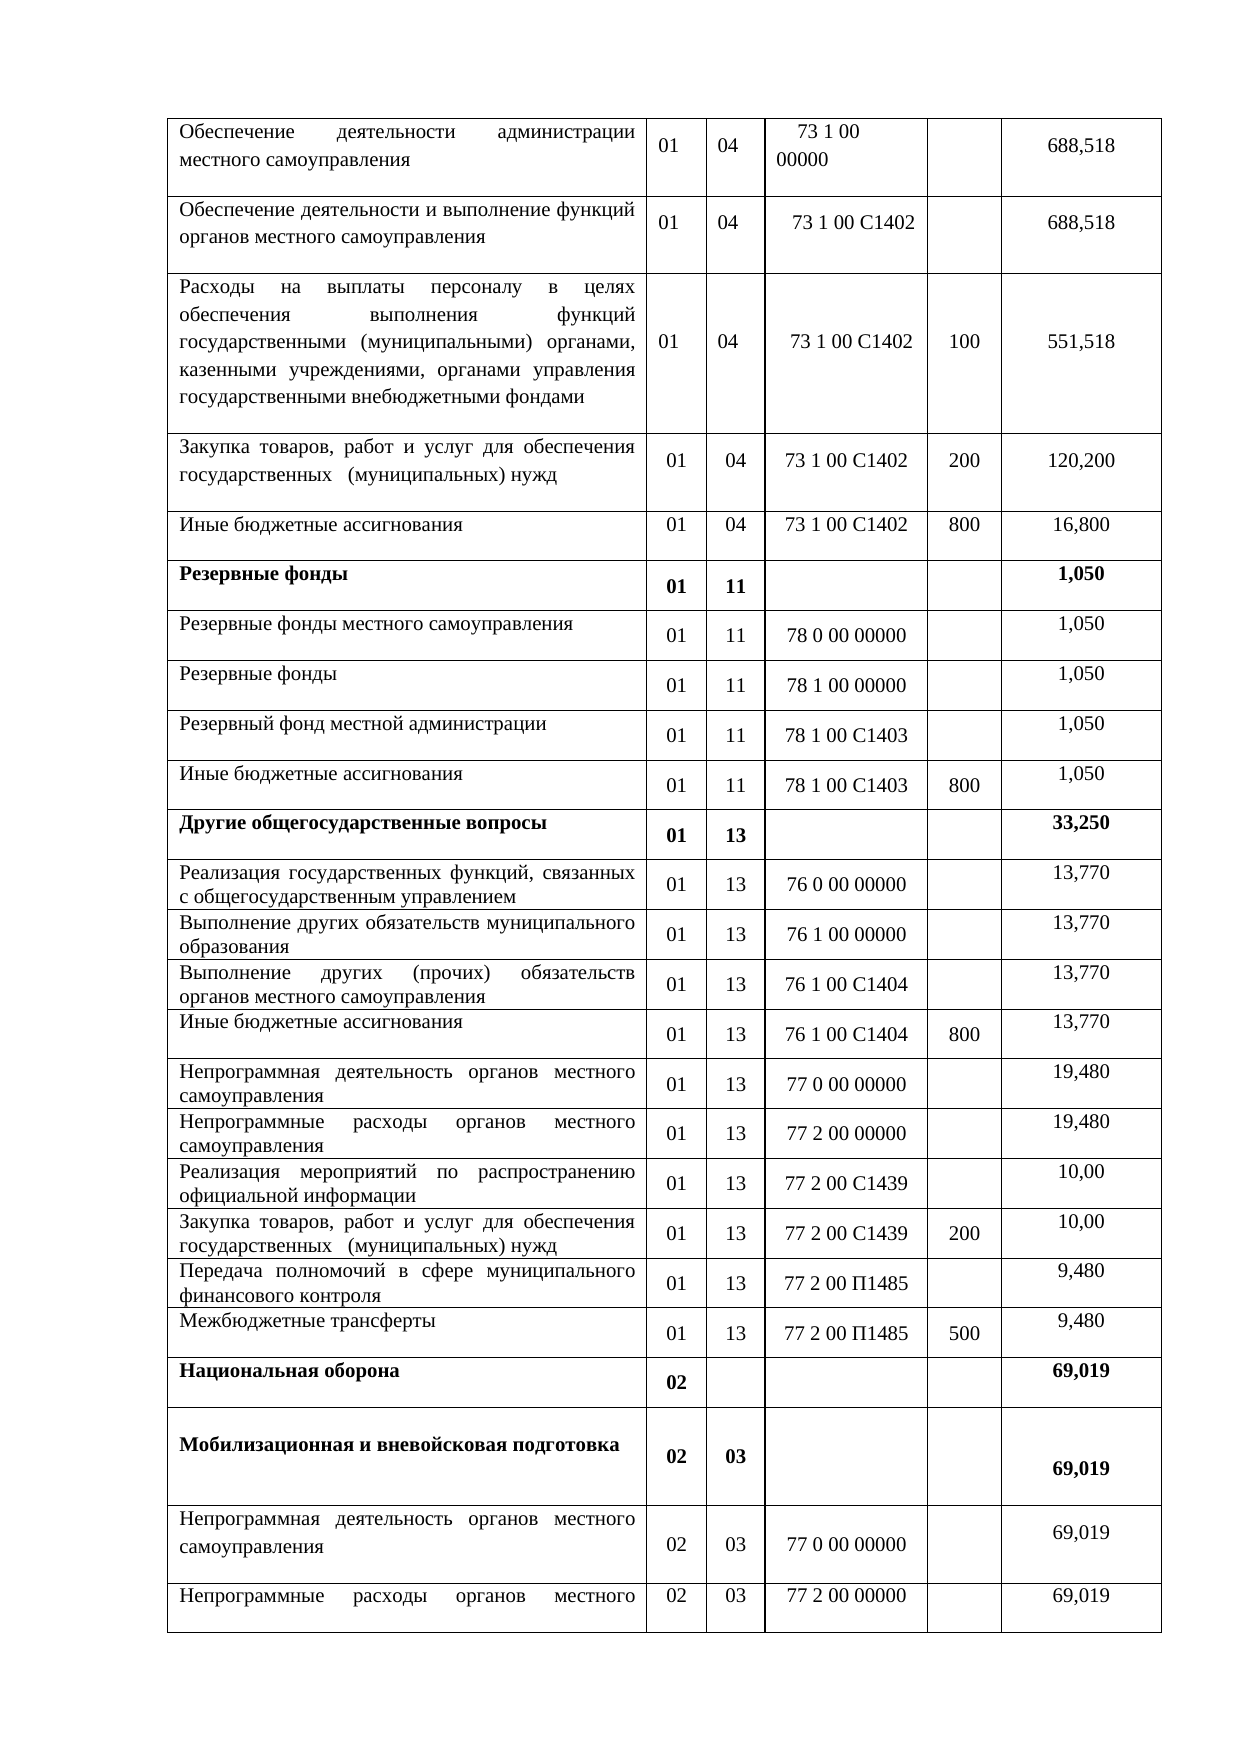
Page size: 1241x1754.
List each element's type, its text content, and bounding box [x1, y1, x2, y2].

table_cell [928, 1408, 1001, 1505]
table_cell [928, 960, 1001, 1008]
table_cell 02 [647, 1408, 706, 1505]
table_cell [928, 561, 1001, 610]
table_cell 01 [647, 1159, 706, 1208]
table_cell 73 1 00 С1402 [766, 274, 927, 433]
table_cell 73 1 00 С1402 [766, 512, 927, 560]
table_cell [928, 711, 1001, 759]
table_cell 77 2 00 С1439 [766, 1159, 927, 1208]
table_cell 13 [707, 960, 764, 1008]
table_cell 01 [647, 1308, 706, 1357]
table_cell 03 [707, 1584, 764, 1632]
table_cell 13,770 [1002, 960, 1161, 1008]
table_cell 69,019 [1002, 1584, 1161, 1632]
table_cell 01 [647, 197, 706, 273]
table_cell 04 [707, 197, 764, 273]
table_cell Другие общегосударственные вопросы [168, 810, 646, 859]
table_cell Мобилизационная и вневойсковая подготовка [168, 1408, 646, 1505]
table_cell 77 2 00 П1485 [766, 1259, 927, 1307]
table_cell Резервный фонд местной администрации [168, 711, 646, 759]
table_cell 76 1 00 С1404 [766, 960, 927, 1008]
table_cell Иные бюджетные ассигнования [168, 512, 646, 560]
table_cell 13,770 [1002, 910, 1161, 959]
table_cell Реализация государственных функций, связанных с общегосударственным управлением [168, 860, 646, 909]
table_cell [928, 119, 1001, 196]
table_cell [928, 1358, 1001, 1407]
table_cell 1,050 [1002, 661, 1161, 710]
table_cell 69,019 [1002, 1408, 1161, 1505]
table_cell 73 1 00 С1402 [766, 434, 927, 511]
table_cell 04 [707, 119, 764, 196]
table_cell 77 0 00 00000 [766, 1059, 927, 1108]
table_cell 78 1 00 С1403 [766, 761, 927, 809]
table_cell 01 [647, 711, 706, 759]
table_cell 13 [707, 910, 764, 959]
table_cell 9,480 [1002, 1259, 1161, 1307]
table_cell 11 [707, 611, 764, 660]
table_cell 13,770 [1002, 860, 1161, 909]
table_cell 1,050 [1002, 611, 1161, 660]
table_cell Выполнение других (прочих) обязательств органов местного самоуправления [168, 960, 646, 1008]
table_cell 01 [647, 860, 706, 909]
table_cell 77 2 00 00000 [766, 1584, 927, 1632]
table_cell 800 [928, 512, 1001, 560]
table_cell 13 [707, 1010, 764, 1058]
table_cell 01 [647, 910, 706, 959]
table_cell 01 [647, 661, 706, 710]
table_cell 551,518 [1002, 274, 1161, 433]
table_cell 76 1 00 00000 [766, 910, 927, 959]
table_cell 01 [647, 1109, 706, 1158]
table_cell 76 1 00 С1404 [766, 1010, 927, 1058]
table_cell 69,019 [1002, 1506, 1161, 1582]
table_cell 800 [928, 761, 1001, 809]
table_cell [928, 810, 1001, 859]
table_cell Реализация мероприятий по распространению официальной информации [168, 1159, 646, 1208]
table_cell Закупка товаров, работ и услуг для обеспечения государственных (муниципальных) нужд [168, 1209, 646, 1257]
table_cell [928, 860, 1001, 909]
table_cell Обеспечение деятельности и выполнение функций органов местного самоуправления [168, 197, 646, 273]
table_cell 33,250 [1002, 810, 1161, 859]
table_cell Межбюджетные трансферты [168, 1308, 646, 1357]
table_cell Непрограммная деятельность органов местного самоуправления [168, 1506, 646, 1582]
table_cell [928, 197, 1001, 273]
table_cell [928, 1059, 1001, 1108]
table_cell 78 1 00 00000 [766, 661, 927, 710]
table_cell Непрограммная деятельность органов местного самоуправления [168, 1059, 646, 1108]
table_cell 01 [647, 512, 706, 560]
table_cell 02 [647, 1584, 706, 1632]
table_cell [766, 1358, 927, 1407]
table_cell 13 [707, 810, 764, 859]
table_cell 688,518 [1002, 119, 1161, 196]
table_cell 120,200 [1002, 434, 1161, 511]
table_cell Закупка товаров, работ и услуг для обеспечения государственных (муниципальных) нужд [168, 434, 646, 511]
table_cell 77 2 00 С1439 [766, 1209, 927, 1257]
table_cell 19,480 [1002, 1109, 1161, 1158]
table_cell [168, 1584, 646, 1632]
table_cell 04 [707, 274, 764, 433]
table_cell [928, 1584, 1001, 1632]
table_cell 01 [647, 761, 706, 809]
table_cell Обеспечение деятельности администрации местного самоуправления [168, 119, 646, 196]
table_cell 11 [707, 661, 764, 710]
table_cell 13 [707, 1159, 764, 1208]
table_cell 01 [647, 611, 706, 660]
table_cell 01 [647, 1209, 706, 1257]
table_cell [928, 1506, 1001, 1582]
table_cell 1,050 [1002, 761, 1161, 809]
table_cell 01 [647, 960, 706, 1008]
table_cell 01 [647, 274, 706, 433]
table_cell 01 [647, 810, 706, 859]
table_cell [928, 1159, 1001, 1208]
table_cell 03 [707, 1506, 764, 1582]
table_cell 77 0 00 00000 [766, 1506, 927, 1582]
table_cell Резервные фонды [168, 561, 646, 610]
table_cell 13 [707, 1308, 764, 1357]
table_cell Резервные фонды [168, 661, 646, 710]
table_cell [928, 910, 1001, 959]
table_cell 11 [707, 561, 764, 610]
table_cell [766, 561, 927, 610]
table_cell 02 [647, 1358, 706, 1407]
table_cell Национальная оборона [168, 1358, 646, 1407]
table_cell 11 [707, 711, 764, 759]
table_cell 78 0 00 00000 [766, 611, 927, 660]
table_cell 13,770 [1002, 1010, 1161, 1058]
table_cell 16,800 [1002, 512, 1161, 560]
table_cell Передача полномочий в сфере муниципального финансового контроля [168, 1259, 646, 1307]
table_cell 688,518 [1002, 197, 1161, 273]
table_cell 03 [707, 1408, 764, 1505]
table_cell 73 1 00 00000 [766, 119, 927, 196]
table_cell 9,480 [1002, 1308, 1161, 1357]
table_cell [928, 661, 1001, 710]
table_cell 13 [707, 1109, 764, 1158]
table_cell 200 [928, 434, 1001, 511]
table_cell 1,050 [1002, 561, 1161, 610]
table_cell 01 [647, 1259, 706, 1307]
table_cell Непрограммные расходы органов местного самоуправления [168, 1109, 646, 1158]
table_cell 01 [647, 561, 706, 610]
table_cell 1,050 [1002, 711, 1161, 759]
table_cell [928, 1109, 1001, 1158]
table_cell 10,00 [1002, 1209, 1161, 1257]
table_cell Резервные фонды местного самоуправления [168, 611, 646, 660]
table_cell 13 [707, 860, 764, 909]
table_cell 13 [707, 1259, 764, 1307]
table_cell 73 1 00 С1402 [766, 197, 927, 273]
table_cell 100 [928, 274, 1001, 433]
table_cell Иные бюджетные ассигнования [168, 1010, 646, 1058]
table_cell 200 [928, 1209, 1001, 1257]
table_cell 19,480 [1002, 1059, 1161, 1108]
table_cell 02 [647, 1506, 706, 1582]
table_cell 01 [647, 1010, 706, 1058]
table_cell 01 [647, 434, 706, 511]
table_cell 04 [707, 434, 764, 511]
table_cell 01 [647, 119, 706, 196]
table_cell 13 [707, 1209, 764, 1257]
table_cell [928, 611, 1001, 660]
table_cell 77 2 00 П1485 [766, 1308, 927, 1357]
table_cell 69,019 [1002, 1358, 1161, 1407]
table_cell 76 0 00 00000 [766, 860, 927, 909]
table_cell 500 [928, 1308, 1001, 1357]
table_cell [928, 1259, 1001, 1307]
table_cell 01 [647, 1059, 706, 1108]
table_cell 11 [707, 761, 764, 809]
table_cell 77 2 00 00000 [766, 1109, 927, 1158]
table_cell 10,00 [1002, 1159, 1161, 1208]
table_cell Иные бюджетные ассигнования [168, 761, 646, 809]
table_cell [766, 1408, 927, 1505]
table_cell 800 [928, 1010, 1001, 1058]
table_cell 04 [707, 512, 764, 560]
table_cell Выполнение других обязательств муниципального образования [168, 910, 646, 959]
table_cell [766, 810, 927, 859]
table_cell [707, 1358, 764, 1407]
table_cell 13 [707, 1059, 764, 1108]
table_cell 78 1 00 С1403 [766, 711, 927, 759]
